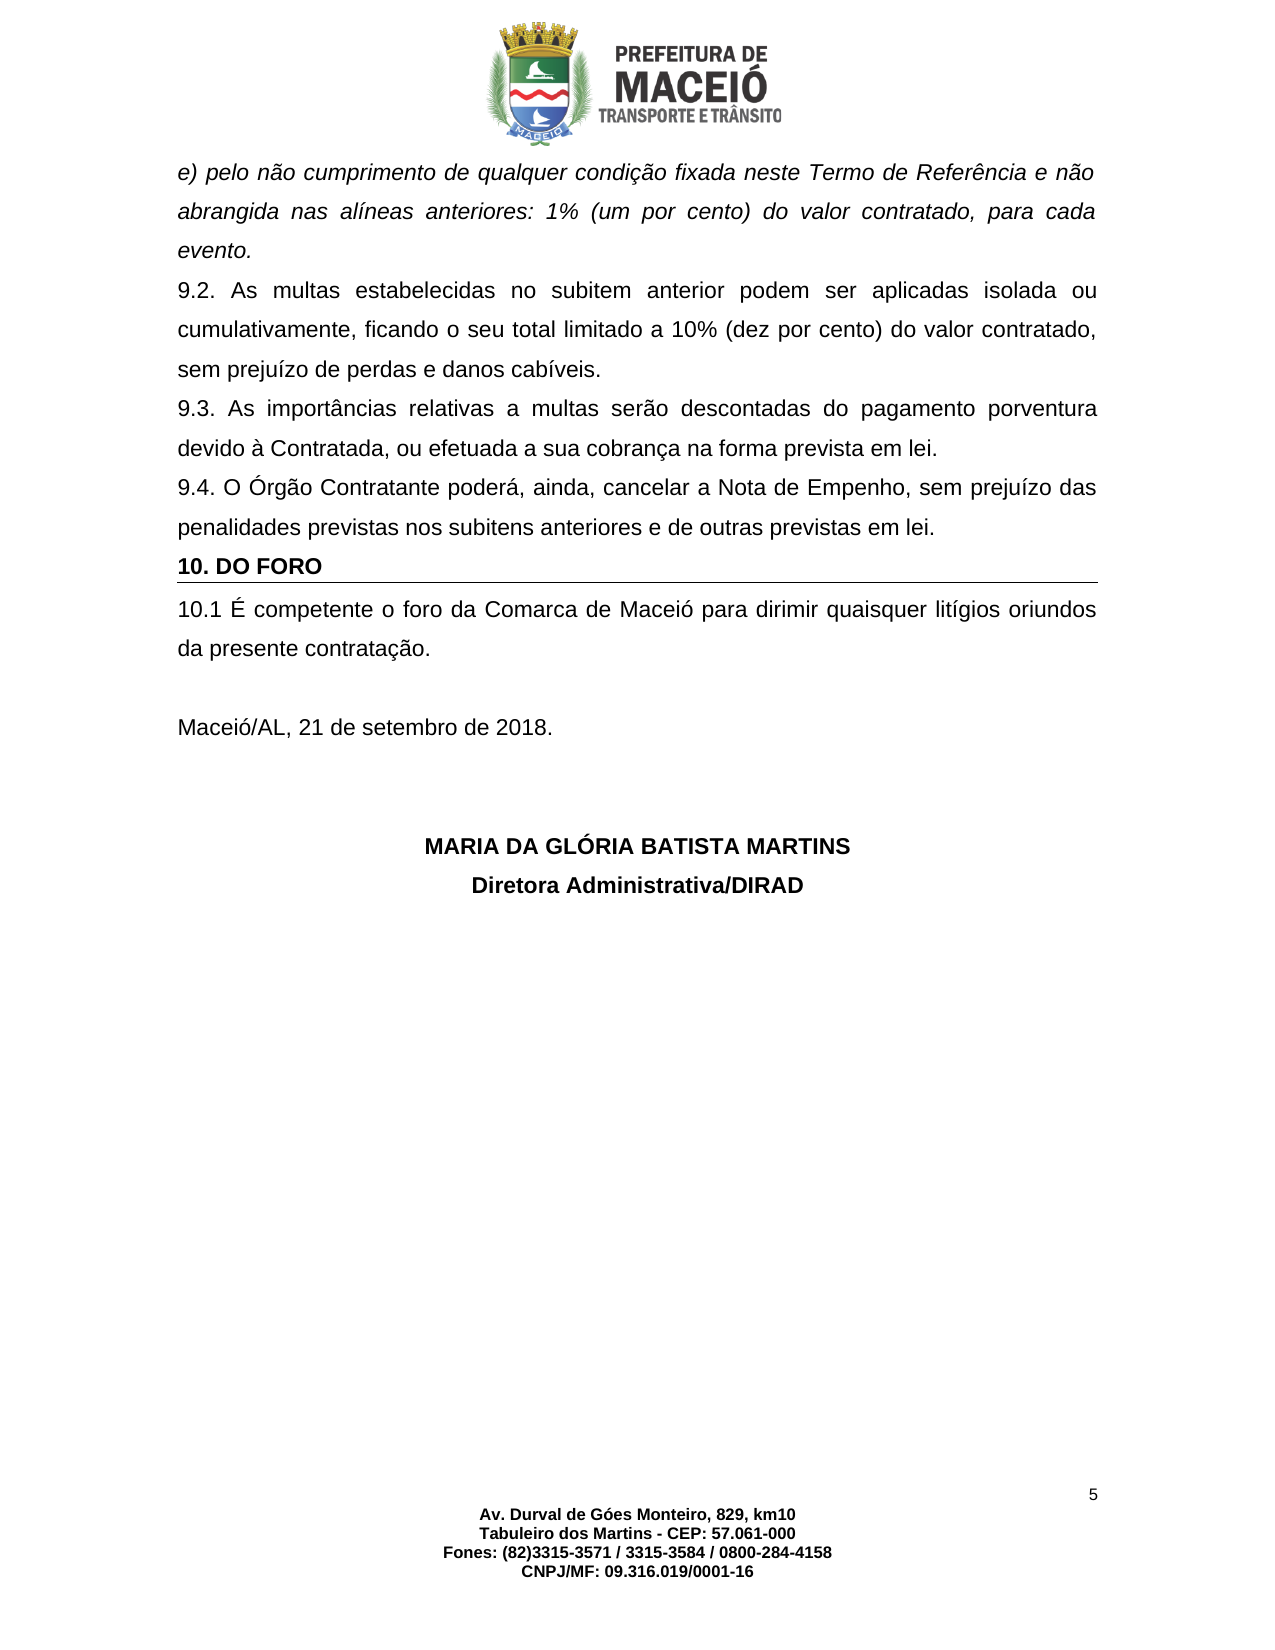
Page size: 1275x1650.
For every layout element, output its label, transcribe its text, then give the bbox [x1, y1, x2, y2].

text e) pelo não cumprimento de qualquer condição fixada neste Termo de Referência e não abrangida nas alíneas anteriores: 1% (um por cento) do valor contratado, para cada evento. [177, 158, 1098, 264]
text 9.4. O Órgão Contratante poderá, ainda, cancelar a Nota de Empenho, sem prejuízo das penalidades previstas nos subitens anteriores e de outras previstas em lei. [177, 474, 1098, 540]
text Diretora Administrativa/DIRAD [177, 872, 1098, 898]
text Maceió/AL, 21 de setembro de 2018. [177, 714, 1098, 741]
text 9.2. As multas estabelecidas no subitem anterior podem ser aplicadas isolada ou cumulativamente, ficando o seu total limitado a 10% (dez por cento) do valor contratado, sem prejuízo de perdas e danos cabíveis. [177, 277, 1098, 382]
picture [485, 22, 782, 146]
text 10.1 É competente o foro da Comarca de Maceió para dirimir quaisquer litígios oriundos da presente contratação. [177, 596, 1098, 662]
text 10. DO FORO [177, 553, 1098, 582]
text 9.3. As importâncias relativas a multas serão descontadas do pagamento porventura devido à Contratada, ou efetuada a sua cobrança na forma prevista em lei. [177, 395, 1098, 461]
text MARIA DA GLÓRIA BATISTA MARTINS [177, 833, 1098, 859]
